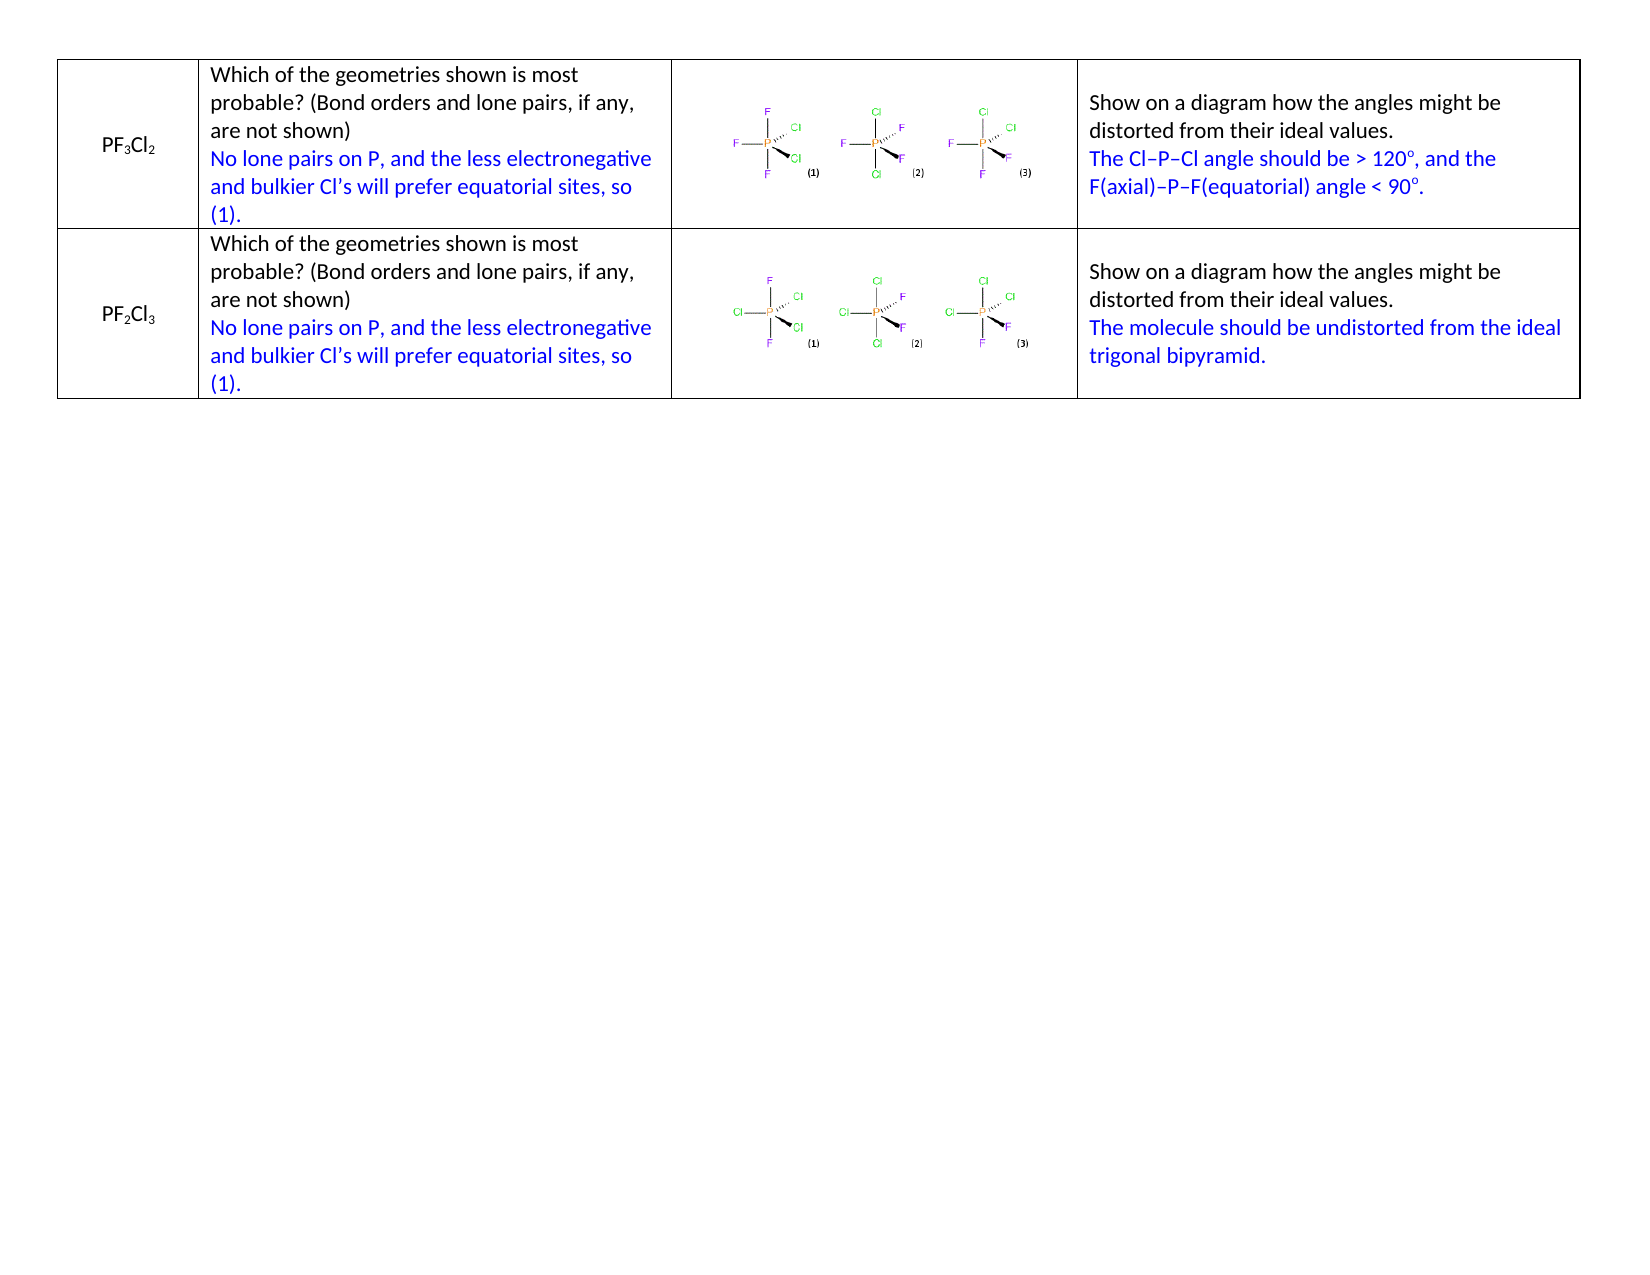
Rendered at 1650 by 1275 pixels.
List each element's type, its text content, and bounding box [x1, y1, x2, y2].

table_cell PF3Cl2 [58, 60, 198, 228]
table_cell [672, 60, 1077, 228]
table_cell Show on a diagram how the angles might be distorted from their ideal values. The molecule should be undistorted from the ideal trigonal bipyramid. [1078, 229, 1579, 397]
table_cell [672, 229, 1077, 397]
table_cell Show on a diagram how the angles might be distorted from their ideal values. The Cl–P–Cl angle should be > 120o, and the F(axial)–P–F(equatorial) angle < 90o. [1078, 60, 1579, 228]
table_cell PF2Cl3 [58, 229, 198, 397]
table_cell Which of the geometries shown is most probable? (Bond orders and lone pairs, if any, are not shown) No lone pairs on P, and the less electronegative and bulkier Cl’s will prefer equatorial sites, so (1). [199, 60, 671, 228]
table_cell Which of the geometries shown is most probable? (Bond orders and lone pairs, if any, are not shown) No lone pairs on P, and the less electronegative and bulkier Cl’s will prefer equatorial sites, so (1). [199, 229, 671, 397]
